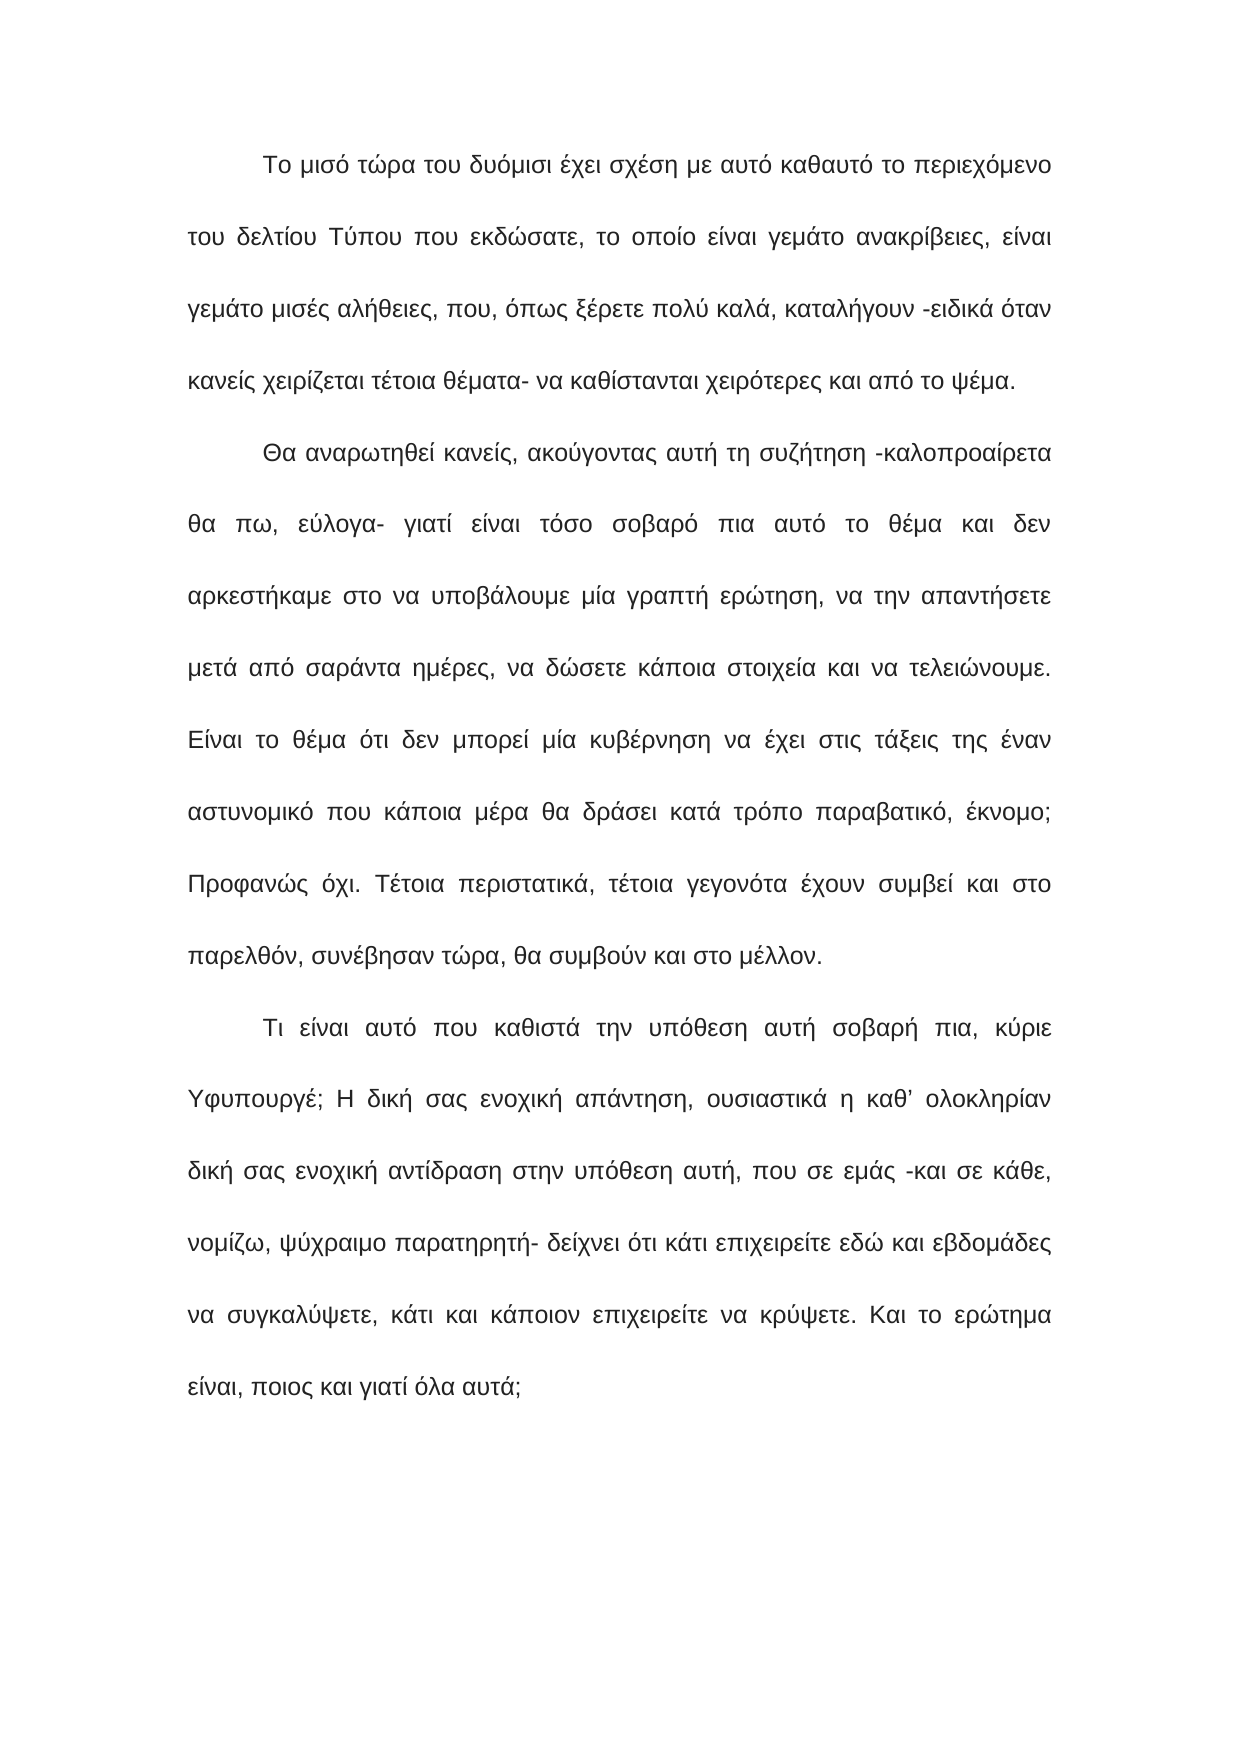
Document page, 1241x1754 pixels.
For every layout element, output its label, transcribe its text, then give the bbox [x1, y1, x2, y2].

text Το μισό τώρα του δυόμισι έχει σχέση με αυτό καθαυτό το περιεχόμενο του δελτίου Τύπου που εκδώσατε, το οποίο είναι γεμάτο ανακρίβειες, είναι γεμάτο μισές αλήθειες, που, όπως ξέρετε πολύ καλά, καταλήγουν -ειδικά όταν κανείς χειρίζεται τέτοια θέματα- να καθίστανται χειρότερες και από το ψέμα. [187, 150, 1053, 232]
text Το μισό τώρα του δυόμισι έχει σχέση με αυτό καθαυτό το περιεχόμενο του δελτίου Τύπου που εκδώσατε, το οποίο είναι γεμάτο ανακρίβειες, είναι γεμάτο μισές αλήθειες, που, όπως ξέρετε πολύ καλά, καταλήγουν -ειδικά όταν κανείς χειρίζεται τέτοια θέματα- να καθίστανται χειρότερες και από το ψέμα. [187, 305, 1053, 394]
text Τι είναι αυτό που καθιστά την υπόθεση αυτή σοβαρή πια, κύριε Υφυπουργέ; Η δική σας ενοχική απάντηση, ουσιαστικά η καθ’ ολοκληρίαν δική σας ενοχική αντίδραση στην υπόθεση αυτή, που σε εμάς -και σε κάθε, νομίζω, ψύχραιμο παρατηρητή- δείχνει ότι κάτι επιχειρείτε εδώ και εβδομάδες να συγκαλύψετε, κάτι και κάποιον επιχειρείτε να κρύψετε. Και το ερώτημα είναι, ποιος και γιατί όλα αυτά; [187, 1239, 1053, 1310]
text Τι είναι αυτό που καθιστά την υπόθεση αυτή σοβαρή πια, κύριε Υφυπουργέ; Η δική σας ενοχική απάντηση, ουσιαστικά η καθ’ ολοκληρίαν δική σας ενοχική αντίδραση στην υπόθεση αυτή, που σε εμάς -και σε κάθε, νομίζω, ψύχραιμο παρατηρητή- δείχνει ότι κάτι επιχειρείτε εδώ και εβδομάδες να συγκαλύψετε, κάτι και κάποιον επιχειρείτε να κρύψετε. Και το ερώτημα είναι, ποιος και γιατί όλα αυτά; [187, 1012, 1053, 1238]
text Τι είναι αυτό που καθιστά την υπόθεση αυτή σοβαρή πια, κύριε Υφυπουργέ; Η δική σας ενοχική απάντηση, ουσιαστικά η καθ’ ολοκληρίαν δική σας ενοχική αντίδραση στην υπόθεση αυτή, που σε εμάς -και σε κάθε, νομίζω, ψύχραιμο παρατηρητή- δείχνει ότι κάτι επιχειρείτε εδώ και εβδομάδες να συγκαλύψετε, κάτι και κάποιον επιχειρείτε να κρύψετε. Και το ερώτημα είναι, ποιος και γιατί όλα αυτά; [187, 1311, 1053, 1401]
text Θα αναρωτηθεί κανείς, ακούγοντας αυτή τη συζήτηση -καλοπροαίρετα θα πω, εύλογα- γιατί είναι τόσο σοβαρό πια αυτό το θέμα και δεν αρκεστήκαμε στο να υποβάλουμε μία γραπτή ερώτηση, να την απαντήσετε μετά από σαράντα ημέρες, να δώσετε κάποια στοιχεία και να τελειώνουμε. Είναι το θέμα ότι δεν μπορεί μία κυβέρνηση να έχει στις τάξεις της έναν αστυνομικό που κάποια μέρα θα δράσει κατά τρόπο παραβατικό, έκνομο; Προφανώς όχι. Τέτοια περιστατικά, τέτοια γεγονότα έχουν συμβεί και στο παρελθόν, συνέβησαν τώρα, θα συμβούν και στο μέλλον. [187, 437, 1053, 969]
text Το μισό τώρα του δυόμισι έχει σχέση με αυτό καθαυτό το περιεχόμενο του δελτίου Τύπου που εκδώσατε, το οποίο είναι γεμάτο ανακρίβειες, είναι γεμάτο μισές αλήθειες, που, όπως ξέρετε πολύ καλά, καταλήγουν -ειδικά όταν κανείς χειρίζεται τέτοια θέματα- να καθίστανται χειρότερες και από το ψέμα. [187, 234, 1053, 304]
